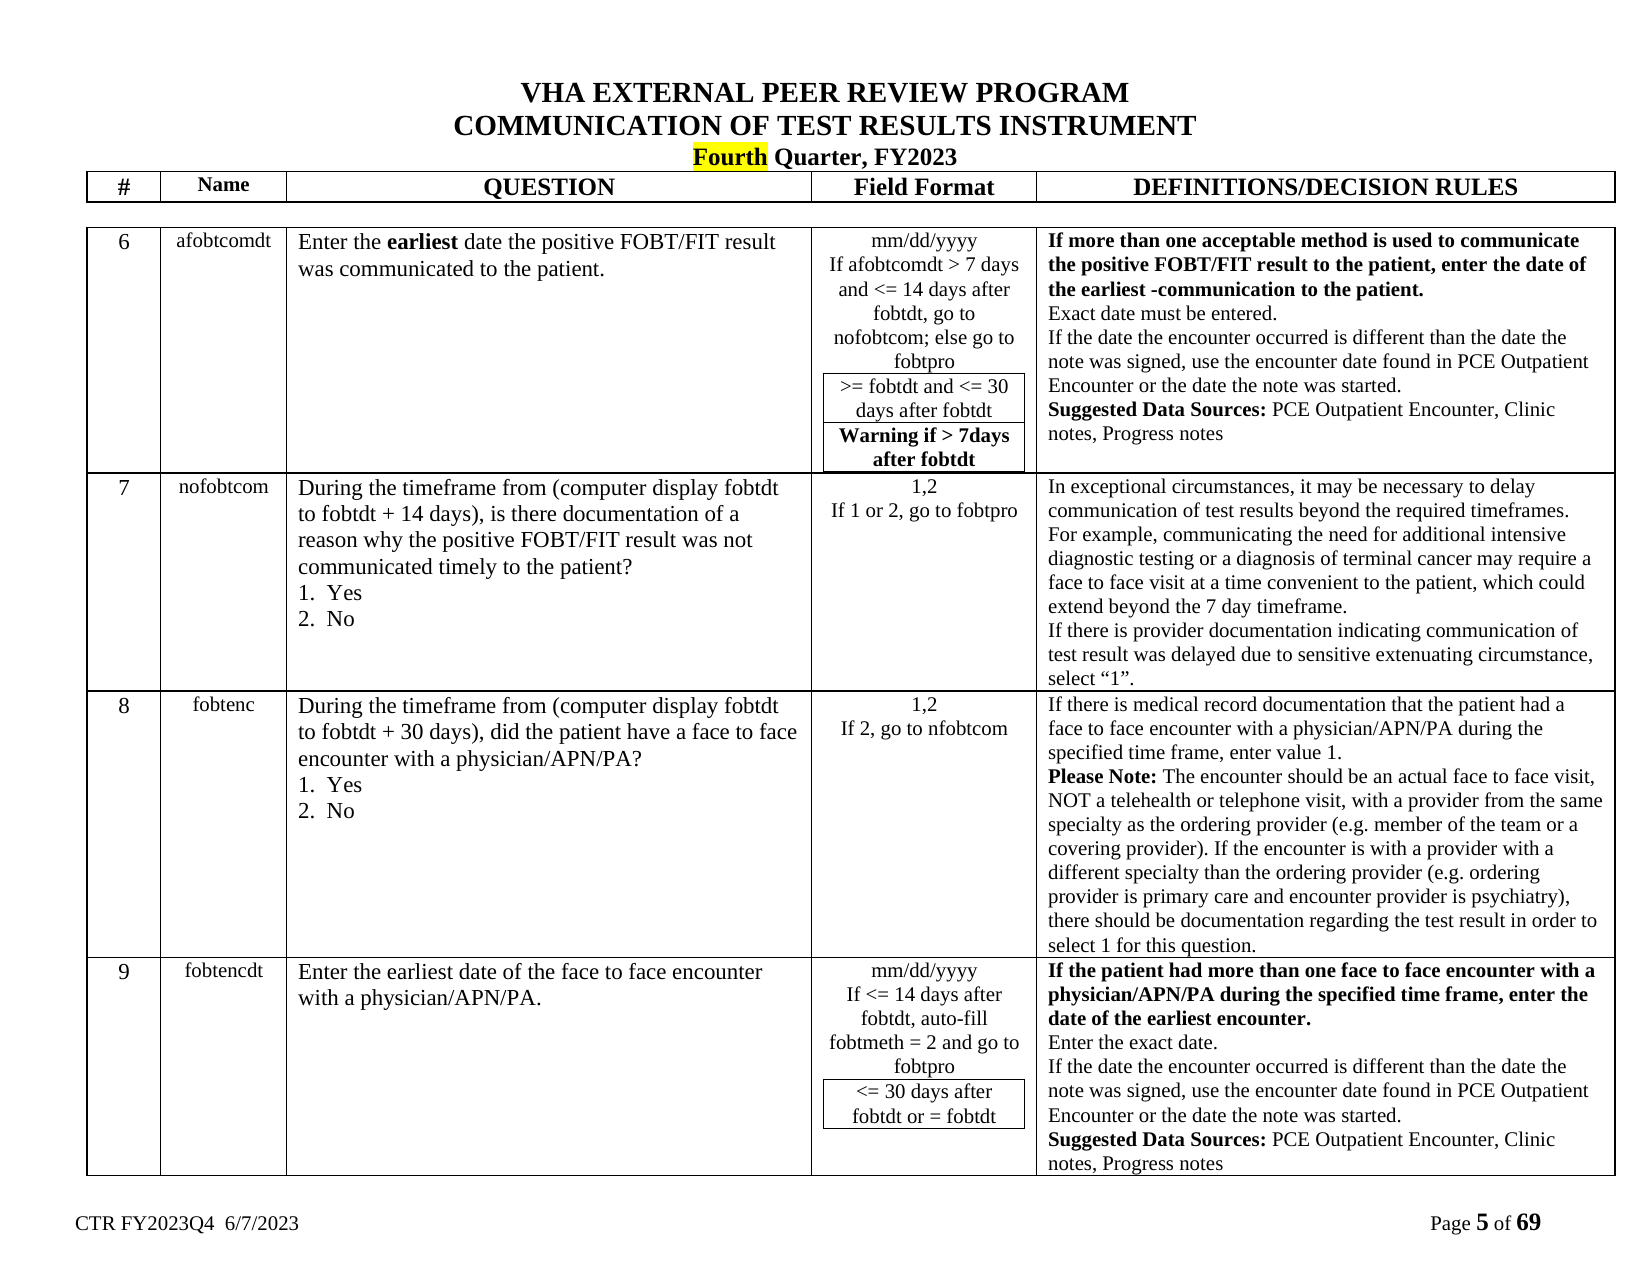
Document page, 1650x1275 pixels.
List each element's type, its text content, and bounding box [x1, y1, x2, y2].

table_cell afobtcomdt [161, 228, 286, 472]
table_cell If there is medical record documentation that the patient had a face to face encounter with a physician/APN/PA during the specified time frame, enter value 1. Please Note: The encounter should be an actual face to face visit, NOT a telehealth or telephone visit, with a provider from the same specialty as the ordering provider (e.g. member of the team or a covering provider). If the encounter is with a provider with a different specialty than the ordering provider (e.g. ordering provider is primary care and encounter provider is psychiatry), there should be documentation regarding the test result in order to select 1 for this question. [1037, 692, 1614, 957]
table_cell 6 [88, 228, 160, 472]
table_cell 1,2 If 1 or 2, go to fobtpro [812, 474, 1036, 690]
table_cell In exceptional circumstances, it may be necessary to delay communication of test results beyond the required timeframes. For example, communicating the need for additional intensive diagnostic testing or a diagnosis of terminal cancer may require a face to face visit at a time convenient to the patient, which could extend beyond the 7 day timeframe. If there is provider documentation indicating communication of test result was delayed due to sensitive extenuating circumstance, select “1”. [1037, 474, 1614, 690]
table_cell 1,2 If 2, go to nfobtcom [812, 692, 1036, 957]
table_cell fobtenc [161, 692, 286, 957]
table_cell Enter the earliest date of the face to face encounter with a physician/APN/PA. [287, 958, 811, 1175]
table_cell During the timeframe from (computer display fobtdt to fobtdt + 14 days), is there documentation of a reason why the positive FOBT/FIT result was not communicated timely to the patient? 1. Yes 2. No [287, 474, 811, 690]
table_cell 8 [88, 692, 160, 957]
table_cell 9 [88, 958, 160, 1175]
table_cell 7 [88, 474, 160, 690]
table_cell mm/dd/yyyy If <= 14 days after fobtdt, auto-fill fobtmeth = 2 and go to fobtpro [812, 958, 1036, 1175]
table_cell fobtencdt [161, 958, 286, 1175]
table_cell mm/dd/yyyy If afobtcomdt > 7 days and <= 14 days after fobtdt, go to nofobtcom; else go to fobtpro [812, 228, 1036, 472]
table_cell nofobtcom [161, 474, 286, 690]
table_cell Enter the earliest date the positive FOBT/FIT result was communicated to the patient. [287, 228, 811, 472]
table_cell During the timeframe from (computer display fobtdt to fobtdt + 30 days), did the patient have a face to face encounter with a physician/APN/PA? 1. Yes 2. No [287, 692, 811, 957]
table_cell If the patient had more than one face to face encounter with a physician/APN/PA during the specified time frame, enter the date of the earliest encounter. Enter the exact date. If the date the encounter occurred is different than the date the note was signed, use the encounter date found in PCE Outpatient Encounter or the date the note was started. Suggested Data Sources: PCE Outpatient Encounter, Clinic notes, Progress notes [1037, 958, 1614, 1175]
table_cell If more than one acceptable method is used to communicate the positive FOBT/FIT result to the patient, enter the date of the earliest -communication to the patient. Exact date must be entered. If the date the encounter occurred is different than the date the note was signed, use the encounter date found in PCE Outpatient Encounter or the date the note was started. Suggested Data Sources: PCE Outpatient Encounter, Clinic notes, Progress notes [1037, 228, 1614, 472]
